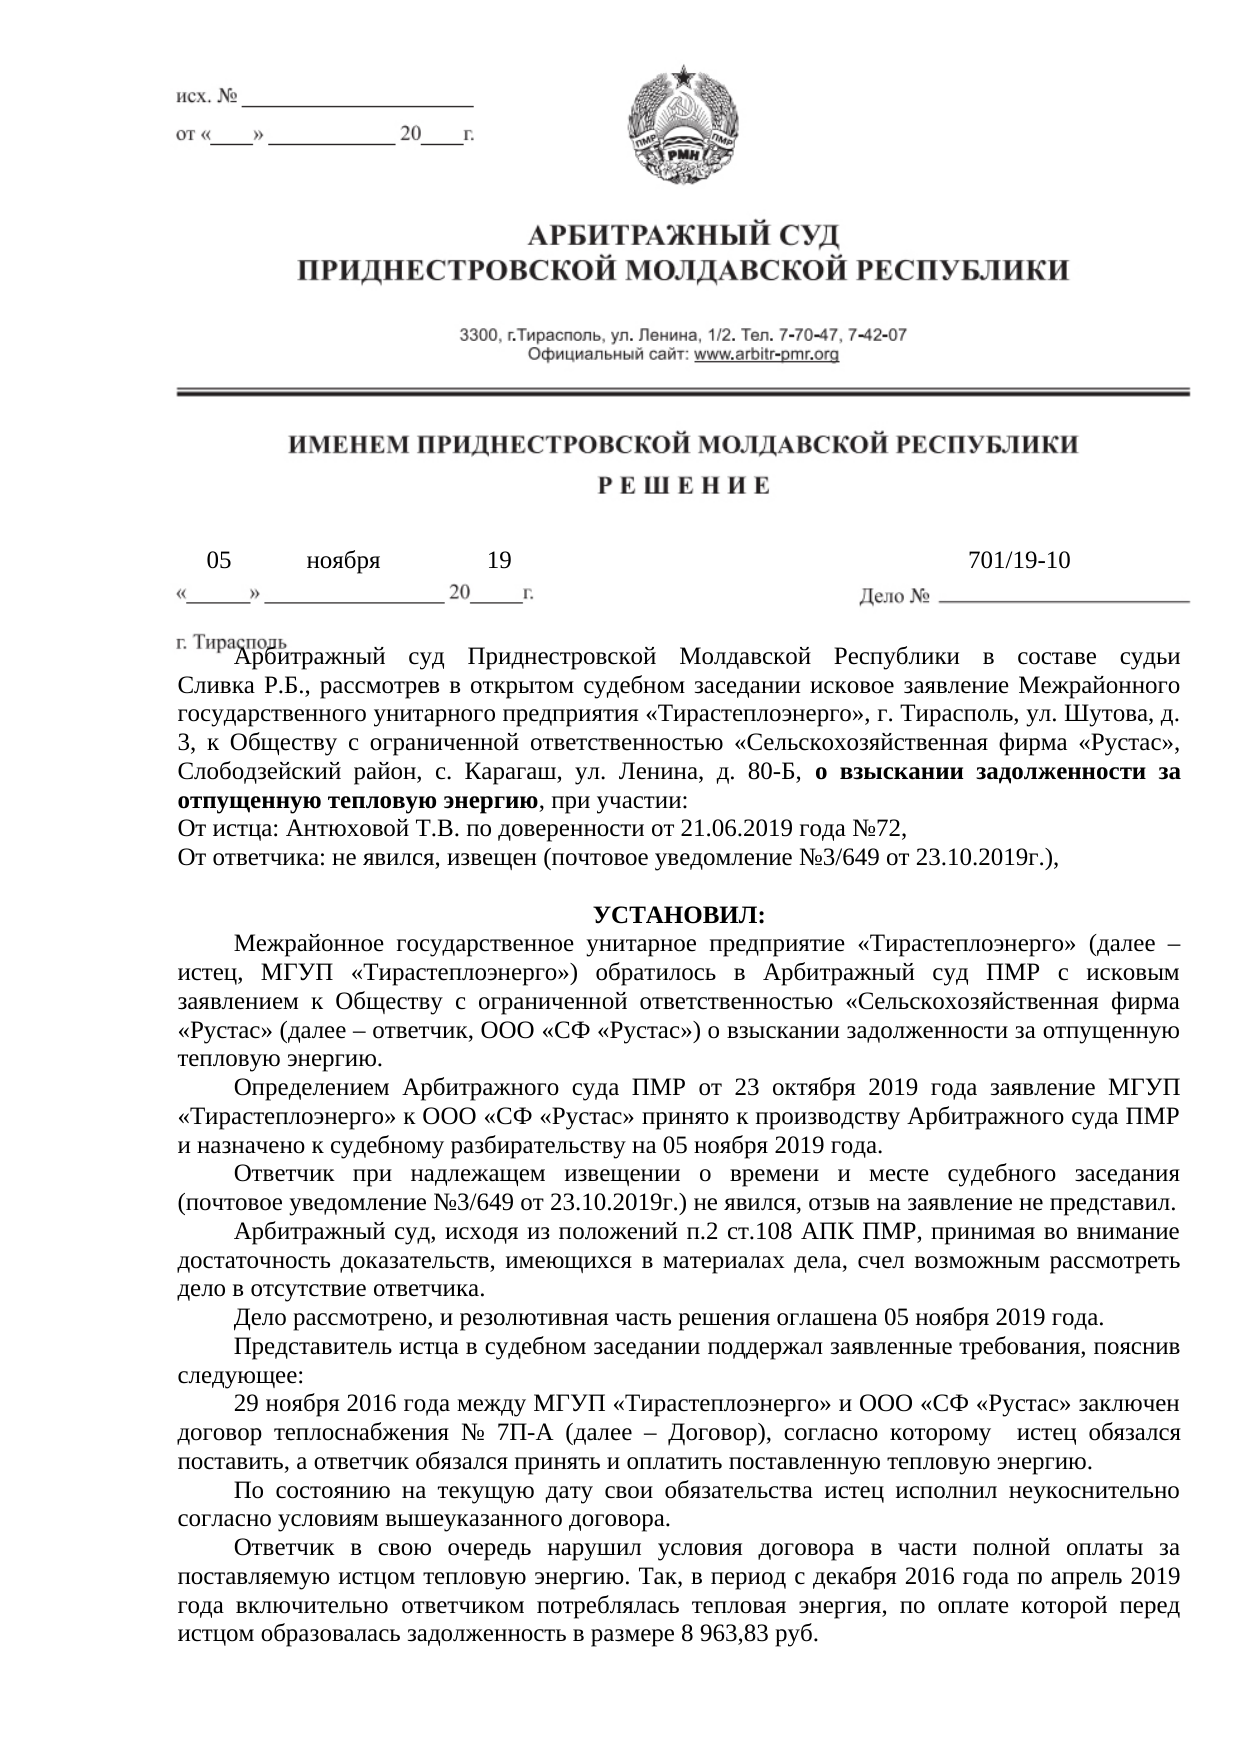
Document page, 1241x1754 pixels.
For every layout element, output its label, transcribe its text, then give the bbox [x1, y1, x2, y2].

text От ответчика: не явился, извещен (почтовое уведомление №3/649 от 23.10.2019г.), [177, 842, 1181, 871]
text Представитель истца в судебном заседании поддержал заявленные требования, пояснив следующее: [177, 1331, 1181, 1388]
text Ответчик при надлежащем извещении о времени и месте судебного заседания (почтовое уведомление №3/649 от 23.10.2019г.) не явился, отзыв на заявление не представил. [177, 1158, 1181, 1216]
text Арбитражный суд, исходя из положений п.2 ст.108 АПК ПМР, принимая во внимание достаточность доказательств, имеющихся в материалах дела, счел возможным рассмотреть дело в отсутствие ответчика. [177, 1216, 1181, 1302]
text По состоянию на текущую дату свои обязательства истец исполнил неукоснительно согласно условиям вышеуказанного договора. [177, 1475, 1181, 1532]
text УСТАНОВИЛ: [177, 900, 1181, 928]
text 05 ноября 19 701/19-10 [177, 545, 1181, 574]
text Определением Арбитражного суда ПМР от 23 октября 2019 года заявление МГУП «Тирастеплоэнерго» к ООО «СФ «Рустас» принято к производству Арбитражного суда ПМР и назначено к судебному разбирательству на 05 ноября 2019 года. [177, 1072, 1181, 1158]
picture [151, 48, 1208, 663]
text Дело рассмотрено, и резолютивная часть решения оглашена 05 ноября 2019 года. [177, 1302, 1181, 1331]
text Арбитражный суд Приднестровской Молдавской Республики в составе судьи Сливка Р.Б., рассмотрев в открытом судебном заседании исковое заявление Межрайонного государственного унитарного предприятия «Тирастеплоэнерго», г. Тирасполь, ул. Шутова, д. 3, к Обществу с ограниченной ответственностью «Сельскохозяйственная фирма «Рустас», Слободзейский район, с. Карагаш, ул. Ленина, д. 80-Б, о взыскании задолженности за отпущенную тепловую энергию, при участии: [177, 641, 1181, 813]
text Межрайонное государственное унитарное предприятие «Тирастеплоэнерго» (далее – истец, МГУП «Тирастеплоэнерго») обратилось в Арбитражный суд ПМР с исковым заявлением к Обществу с ограниченной ответственностью «Сельскохозяйственная фирма «Рустас» (далее – ответчик, ООО «СФ «Рустас») о взыскании задолженности за отпущенную тепловую энергию. [177, 928, 1181, 1072]
text Ответчик в свою очередь нарушил условия договора в части полной оплаты за поставляемую истцом тепловую энергию. Так, в период с декабря 2016 года по апрель 2019 года включительно ответчиком потреблялась тепловая энергия, по оплате которой перед истцом образовалась задолженность в размере 8 963,83 руб. [177, 1532, 1181, 1647]
text От истца: Антюховой Т.В. по доверенности от 21.06.2019 года №72, [177, 813, 1181, 842]
text 29 ноября 2016 года между МГУП «Тирастеплоэнерго» и ООО «СФ «Рустас» заключен договор теплоснабжения № 7П-А (далее – Договор), согласно которому истец обязался поставить, а ответчик обязался принять и оплатить поставленную тепловую энергию. [177, 1388, 1181, 1475]
